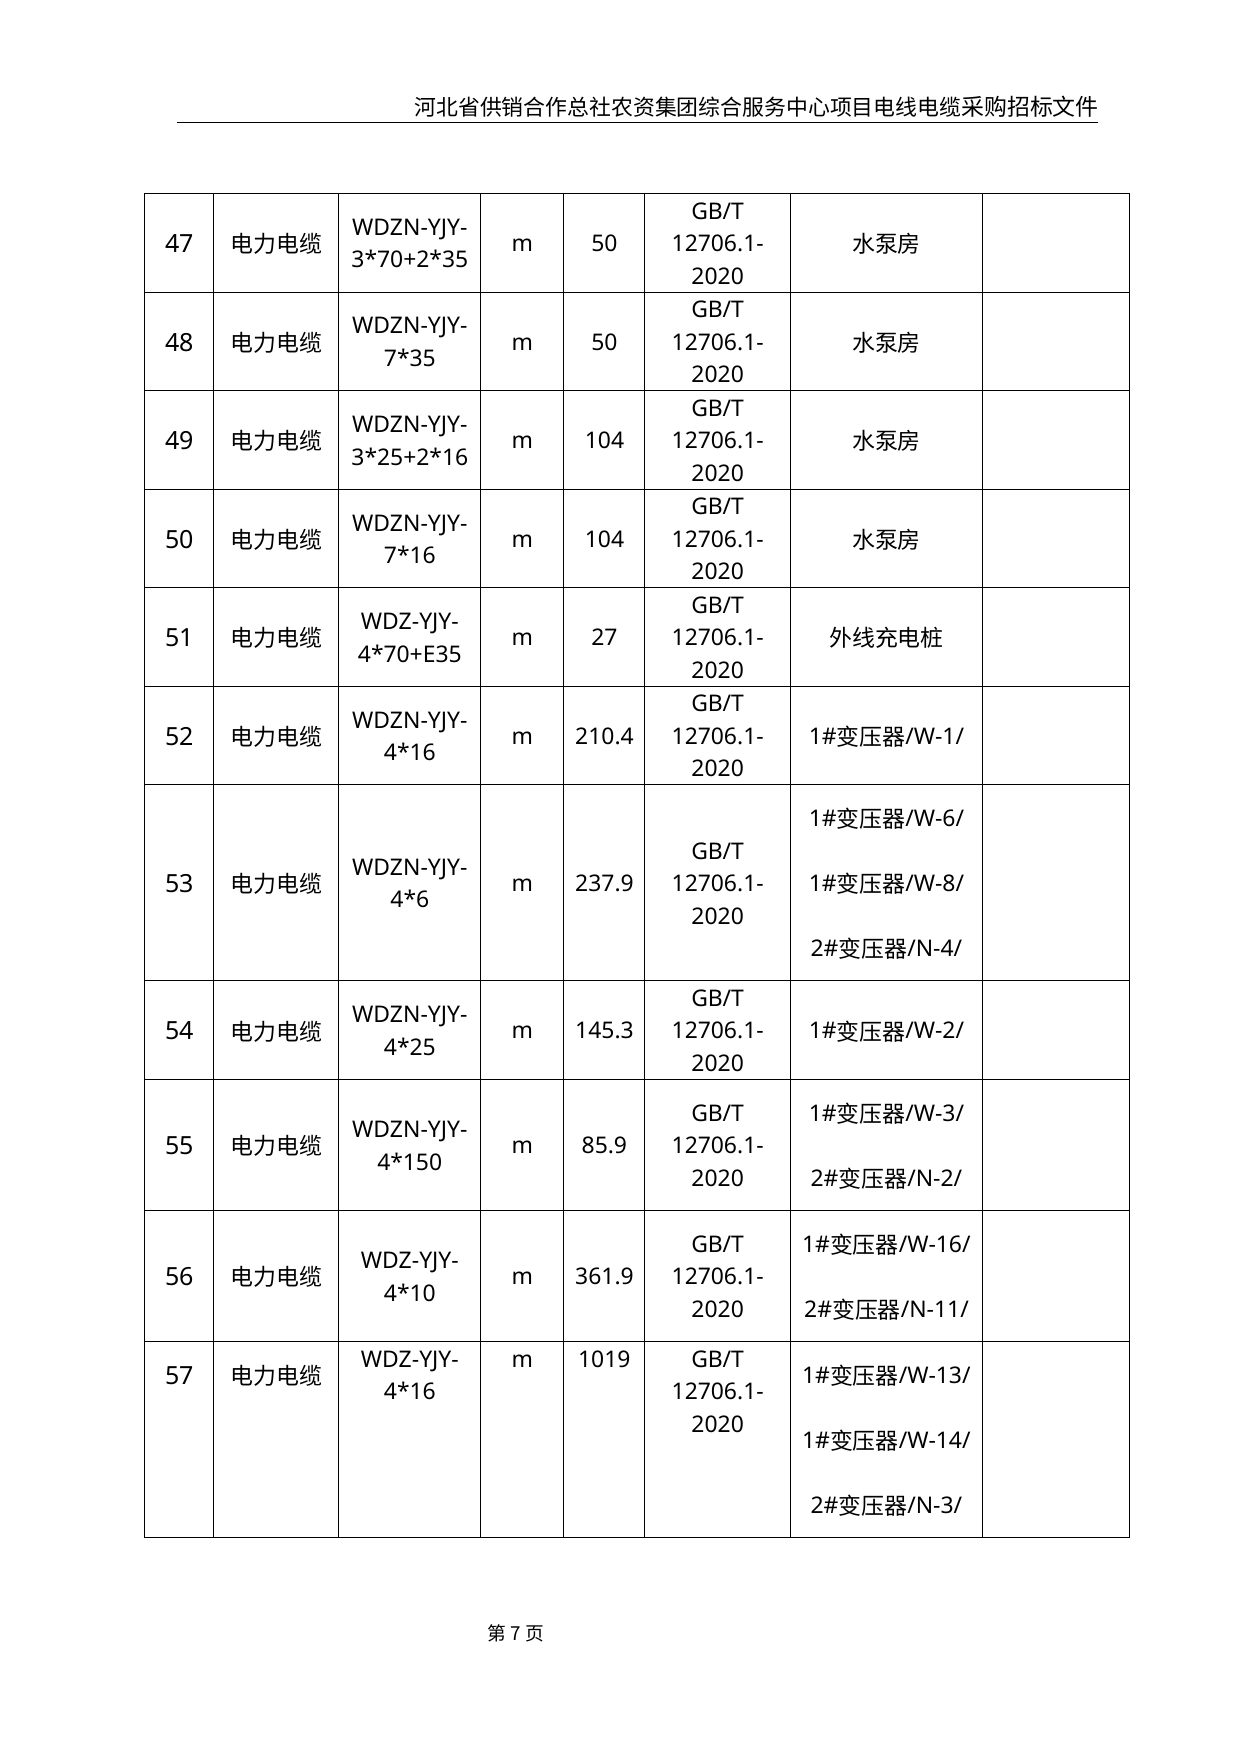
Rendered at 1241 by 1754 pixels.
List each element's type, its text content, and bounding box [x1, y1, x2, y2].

table_cell 56 [145, 1211, 213, 1341]
table_cell [983, 687, 1129, 784]
table_cell WDZN-YJY-3*25+2*16 [339, 391, 480, 489]
table_cell 1019 [564, 1342, 644, 1537]
table_cell 电力电缆 [214, 194, 338, 292]
table_cell 电力电缆 [214, 391, 338, 489]
table_cell 电力电缆 [214, 490, 338, 587]
table_cell 1#变压器/W-2/ [791, 981, 982, 1079]
table_cell GB/T 12706.1-2020 [645, 391, 790, 489]
table_cell m [481, 1342, 563, 1537]
table_cell 210.4 [564, 687, 644, 784]
table_cell WDZN-YJY-7*16 [339, 490, 480, 587]
table_cell 1#变压器/W-1/ [791, 687, 982, 784]
table_cell 电力电缆 [214, 293, 338, 390]
table_cell GB/T 12706.1-2020 [645, 588, 790, 686]
table_cell 1#变压器/W-16/ 2#变压器/N-11/ [791, 1211, 982, 1341]
table_cell [983, 785, 1129, 980]
table_cell 电力电缆 [214, 1211, 338, 1341]
table_cell WDZ-YJY-4*10 [339, 1211, 480, 1341]
table_cell m [481, 687, 563, 784]
table_cell 1#变压器/W-6/ 1#变压器/W-8/ 2#变压器/N-4/ [791, 785, 982, 980]
table_cell 50 [564, 194, 644, 292]
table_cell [791, 1342, 982, 1537]
table_cell GB/T 12706.1-2020 [645, 981, 790, 1079]
table_cell [983, 981, 1129, 1079]
table_cell 水泵房 [791, 391, 982, 489]
table_cell 电力电缆 [214, 1080, 338, 1210]
table_cell WDZN-YJY-4*16 [339, 687, 480, 784]
table_cell GB/T 12706.1-2020 [645, 1211, 790, 1341]
table_cell m [481, 1080, 563, 1210]
table_cell GB/T 12706.1-2020 [645, 1342, 790, 1537]
table_cell 49 [145, 391, 213, 489]
table_cell 57 [145, 1342, 213, 1537]
table_cell [983, 391, 1129, 489]
table_cell m [481, 1211, 563, 1341]
table_cell GB/T 12706.1-2020 [645, 1080, 790, 1210]
table_cell 50 [564, 293, 644, 390]
table_cell 104 [564, 490, 644, 587]
table_cell 1#变压器/W-3/ 2#变压器/N-2/ [791, 1080, 982, 1210]
table_cell 水泵房 [791, 490, 982, 587]
table_cell GB/T 12706.1-2020 [645, 293, 790, 390]
table_cell 外线充电桩 [791, 588, 982, 686]
table_cell [983, 1211, 1129, 1341]
table_cell 51 [145, 588, 213, 686]
table_cell GB/T 12706.1-2020 [645, 194, 790, 292]
table_cell [983, 1080, 1129, 1210]
table_cell [983, 1342, 1129, 1537]
table_cell WDZ-YJY-4*70+E35 [339, 588, 480, 686]
table_cell GB/T 12706.1-2020 [645, 687, 790, 784]
table_cell 104 [564, 391, 644, 489]
table_cell 电力电缆 [214, 588, 338, 686]
table_cell 电力电缆 [214, 981, 338, 1079]
table_cell 54 [145, 981, 213, 1079]
table_cell 电力电缆 [214, 687, 338, 784]
table_cell m [481, 490, 563, 587]
table_cell 电力电缆 [214, 785, 338, 980]
table_cell [983, 194, 1129, 292]
table_cell GB/T 12706.1-2020 [645, 490, 790, 587]
table_cell 85.9 [564, 1080, 644, 1210]
table_cell 水泵房 [791, 194, 982, 292]
table_cell [983, 293, 1129, 390]
table_cell 237.9 [564, 785, 644, 980]
table_cell 48 [145, 293, 213, 390]
table_cell 水泵房 [791, 293, 982, 390]
table_cell m [481, 588, 563, 686]
table_cell 361.9 [564, 1211, 644, 1341]
table_cell m [481, 981, 563, 1079]
table_cell WDZN-YJY-4*150 [339, 1080, 480, 1210]
table_cell 电力电缆 [214, 1342, 338, 1537]
table_cell WDZN-YJY-3*70+2*35 [339, 194, 480, 292]
table_cell 47 [145, 194, 213, 292]
table_cell 55 [145, 1080, 213, 1210]
table_cell m [481, 785, 563, 980]
table_cell 53 [145, 785, 213, 980]
table_cell [983, 490, 1129, 587]
table_cell WDZN-YJY-7*35 [339, 293, 480, 390]
table_cell m [481, 391, 563, 489]
table_cell 52 [145, 687, 213, 784]
table_cell 27 [564, 588, 644, 686]
table_cell [983, 588, 1129, 686]
table_cell WDZN-YJY-4*6 [339, 785, 480, 980]
table_cell 50 [145, 490, 213, 587]
table_cell m [481, 194, 563, 292]
table_cell GB/T 12706.1-2020 [645, 785, 790, 980]
table_cell WDZ-YJY-4*16 [339, 1342, 480, 1537]
table_cell WDZN-YJY-4*25 [339, 981, 480, 1079]
table_cell 145.3 [564, 981, 644, 1079]
table_cell m [481, 293, 563, 390]
